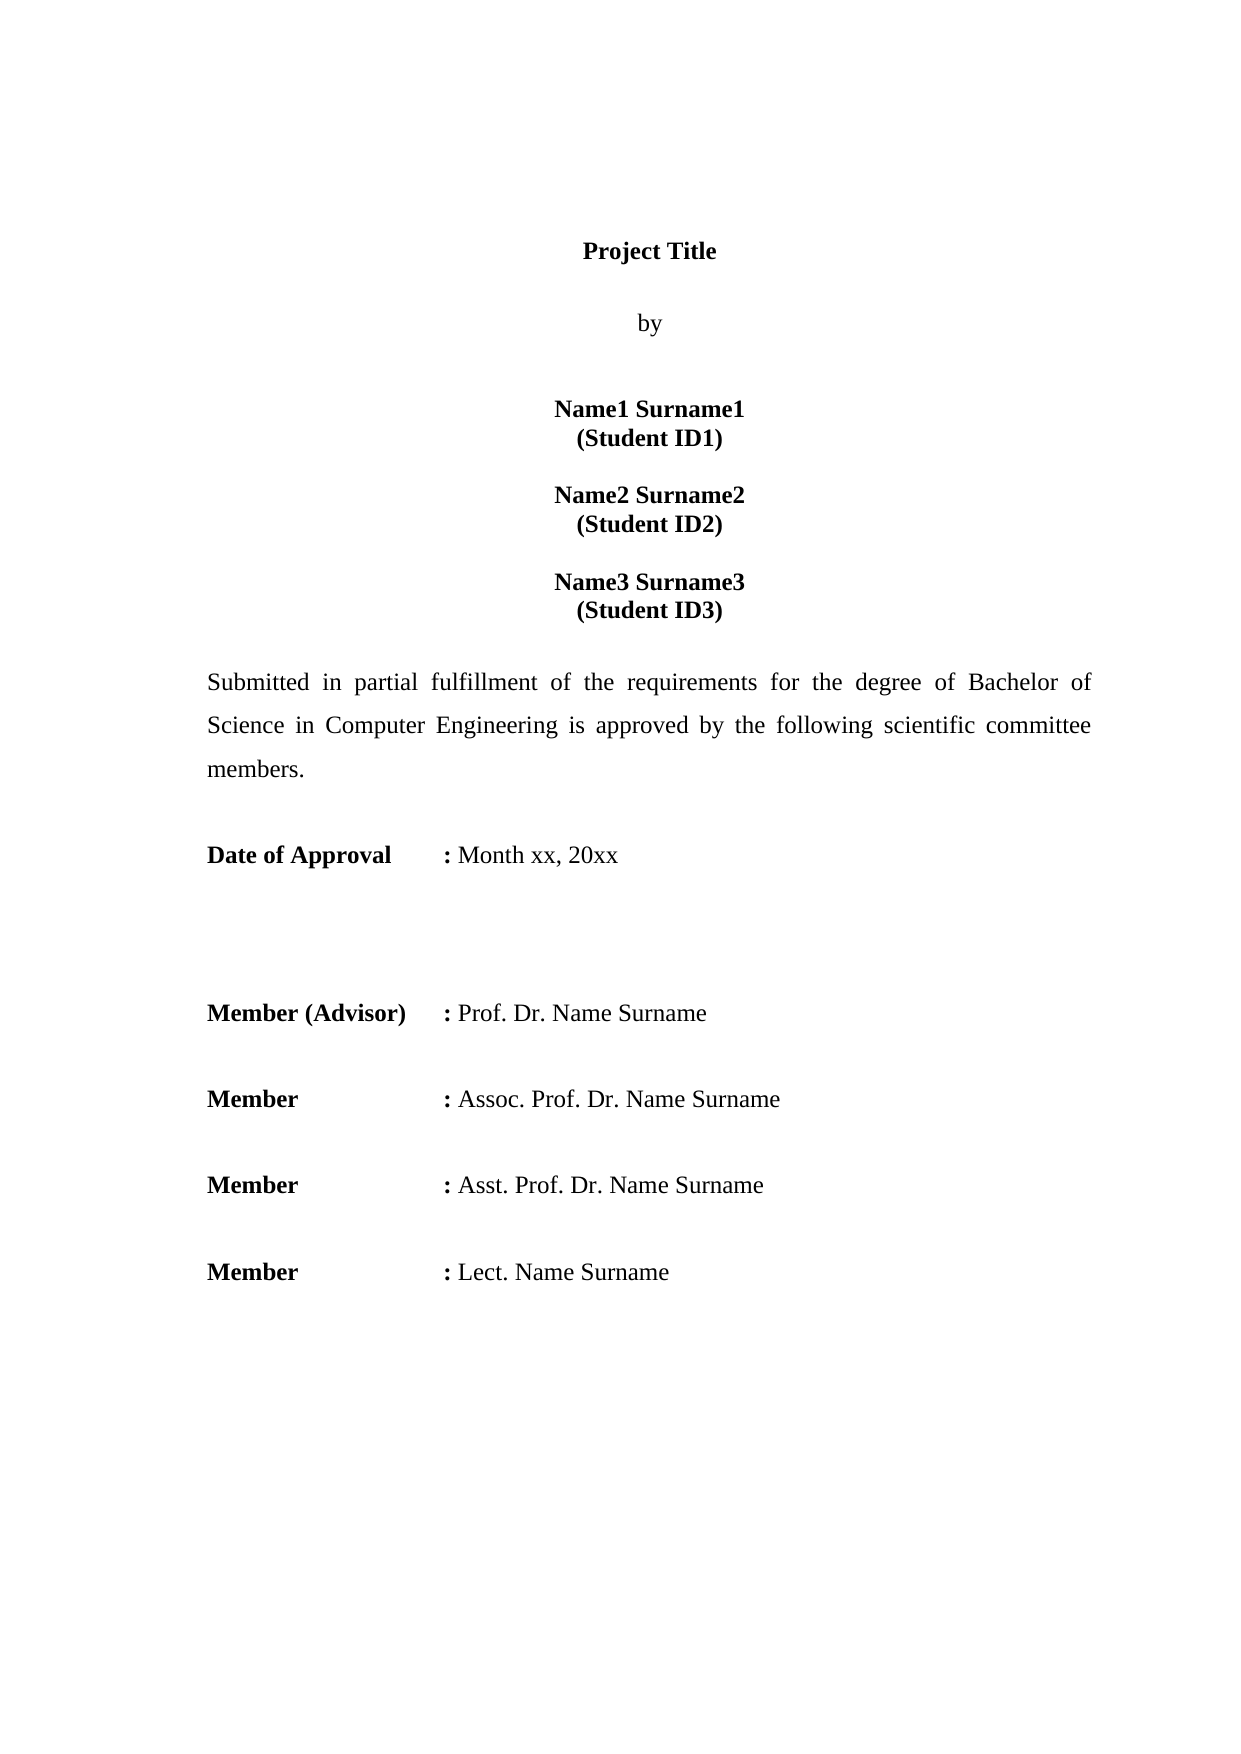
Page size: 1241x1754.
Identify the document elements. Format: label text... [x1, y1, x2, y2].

text (Student ID1) [207, 423, 1092, 452]
text Project Title [207, 236, 1092, 265]
text Member : Lect. Name Surname [207, 1257, 1092, 1286]
text Member : Asst. Prof. Dr. Name Surname [207, 1171, 1092, 1199]
text (Student ID2) [207, 509, 1092, 538]
text Name3 Surname3 [207, 567, 1092, 596]
text Member (Advisor) : Prof. Dr. Name Surname [207, 998, 1092, 1027]
text Date of Approval : Month xx, 20xx [207, 840, 1092, 869]
text (Student ID3) [207, 596, 1092, 624]
text by [207, 308, 1092, 337]
text Submitted in partial fulfillment of the requirements for the degree of Bachelor of Science in Computer Engineering is approved by the following scientific committee members. [207, 667, 1092, 782]
text Name1 Surname1 [207, 394, 1092, 423]
text Name2 Surname2 [207, 481, 1092, 509]
text Member : Assoc. Prof. Dr. Name Surname [207, 1084, 1092, 1113]
